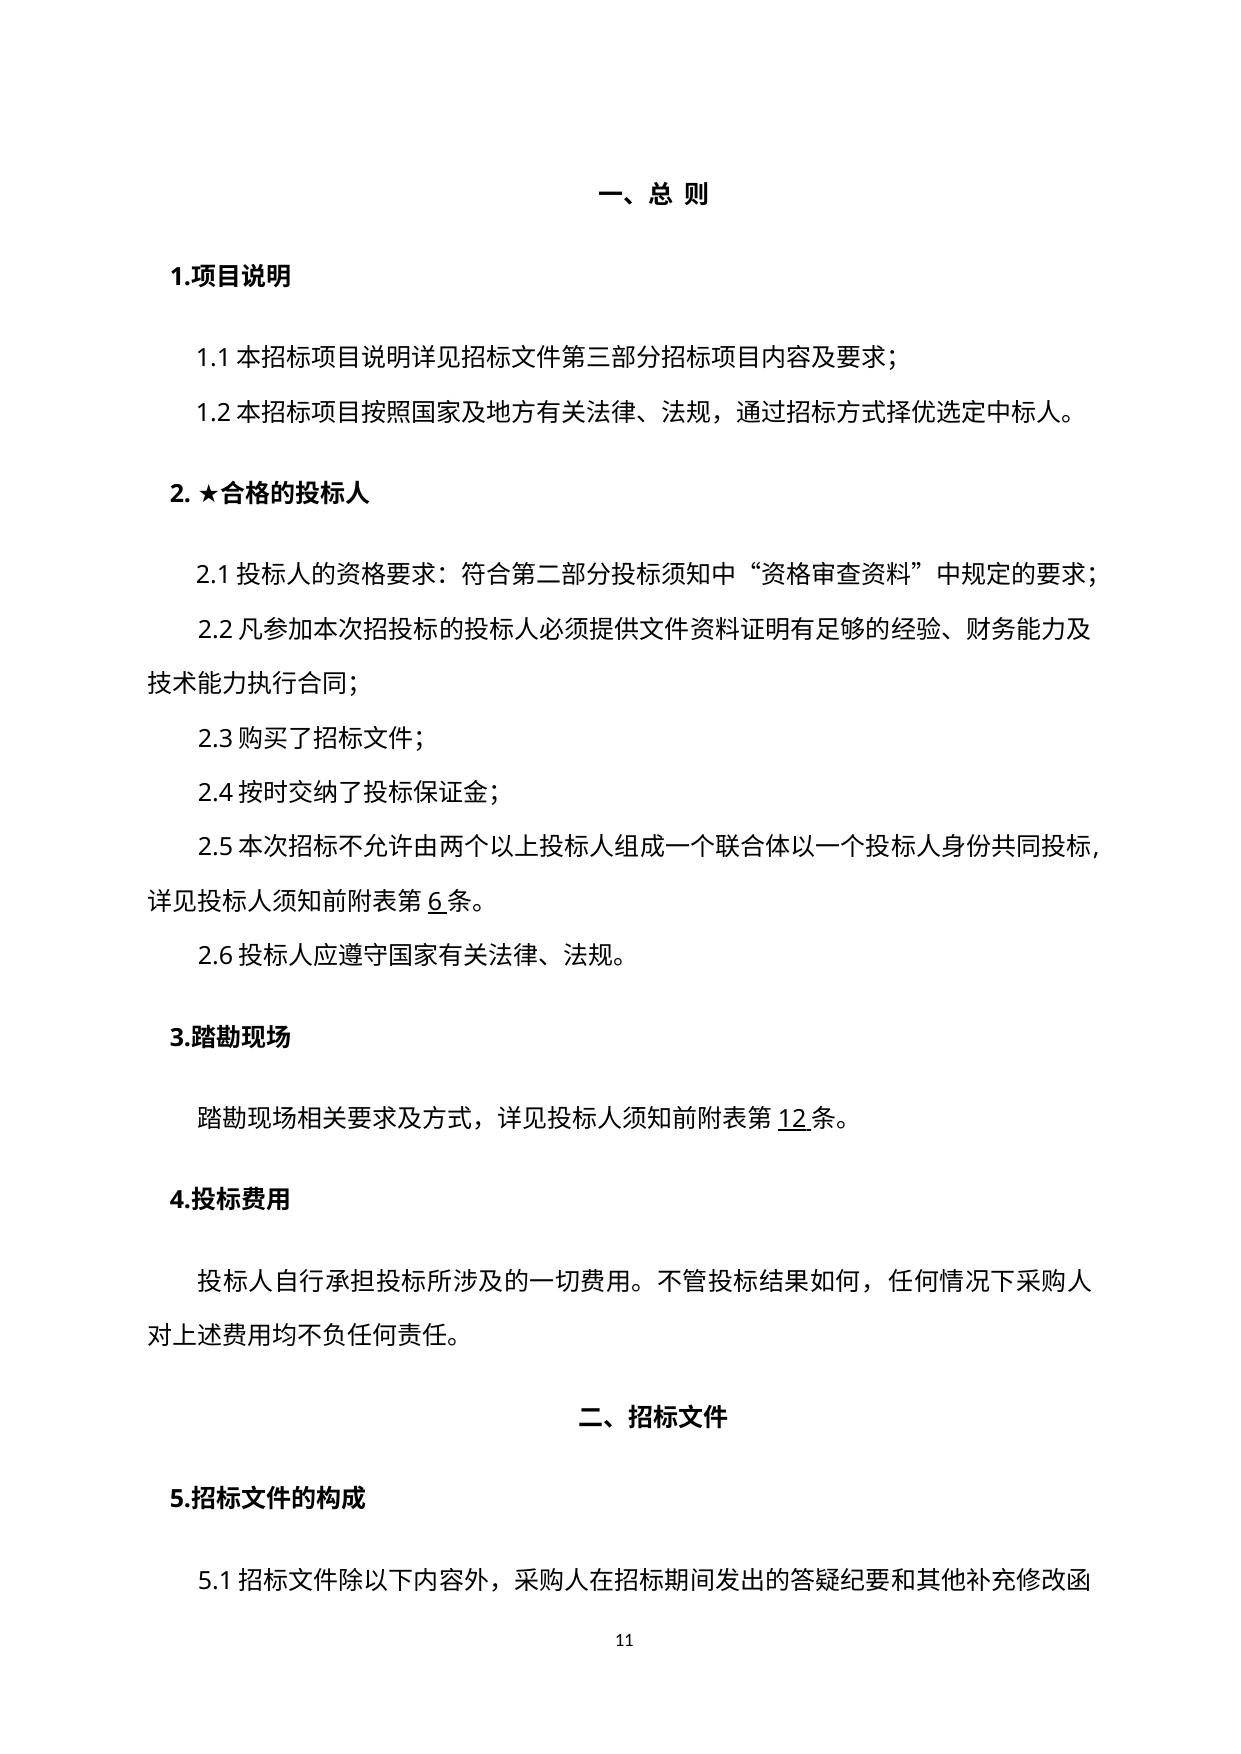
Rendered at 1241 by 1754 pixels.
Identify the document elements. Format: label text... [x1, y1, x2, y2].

text 2.3购买了招标文件； [148, 718, 1093, 754]
subtitle 4.投标费用 [169, 1180, 1071, 1216]
text 2.5本次招标不允许由两个以上投标人组成一个联合体以一个投标人身份共同投标,详见投标人须知前附表第6条。 [148, 827, 1093, 917]
text 2.1投标人的资格要求：符合第二部分投标须知中“资格审查资料”中规定的要求； [148, 555, 1093, 591]
text 踏勘现场相关要求及方式，详见投标人须知前附表第12条。 [148, 1098, 1093, 1135]
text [148, 1560, 1093, 1596]
text 1.2本招标项目按照国家及地方有关法律、法规，通过招标方式择优选定中标人。 [148, 392, 1093, 428]
text 2.2凡参加本次招投标的投标人必须提供文件资料证明有足够的经验、财务能力及技术能力执行合同； [148, 609, 1093, 700]
subtitle 5.招标文件的构成 [169, 1479, 1071, 1515]
subtitle 1.项目说明 [169, 256, 1071, 292]
subtitle 3.踏勘现场 [169, 1017, 1071, 1053]
text 2.4按时交纳了投标保证金； [148, 772, 1093, 809]
text 投标人自行承担投标所涉及的一切费用。不管投标结果如何，任何情况下采购人对上述费用均不负任何责任。 [148, 1261, 1093, 1352]
subtitle 二、招标文件 [148, 1397, 1093, 1433]
text 1.1本招标项目说明详见招标文件第三部分招标项目内容及要求； [148, 338, 1093, 374]
subtitle 一、总 则 [148, 175, 1093, 211]
subtitle 2. ★合格的投标人 [169, 473, 1071, 510]
text 2.6投标人应遵守国家有关法律、法规。 [148, 936, 1093, 972]
